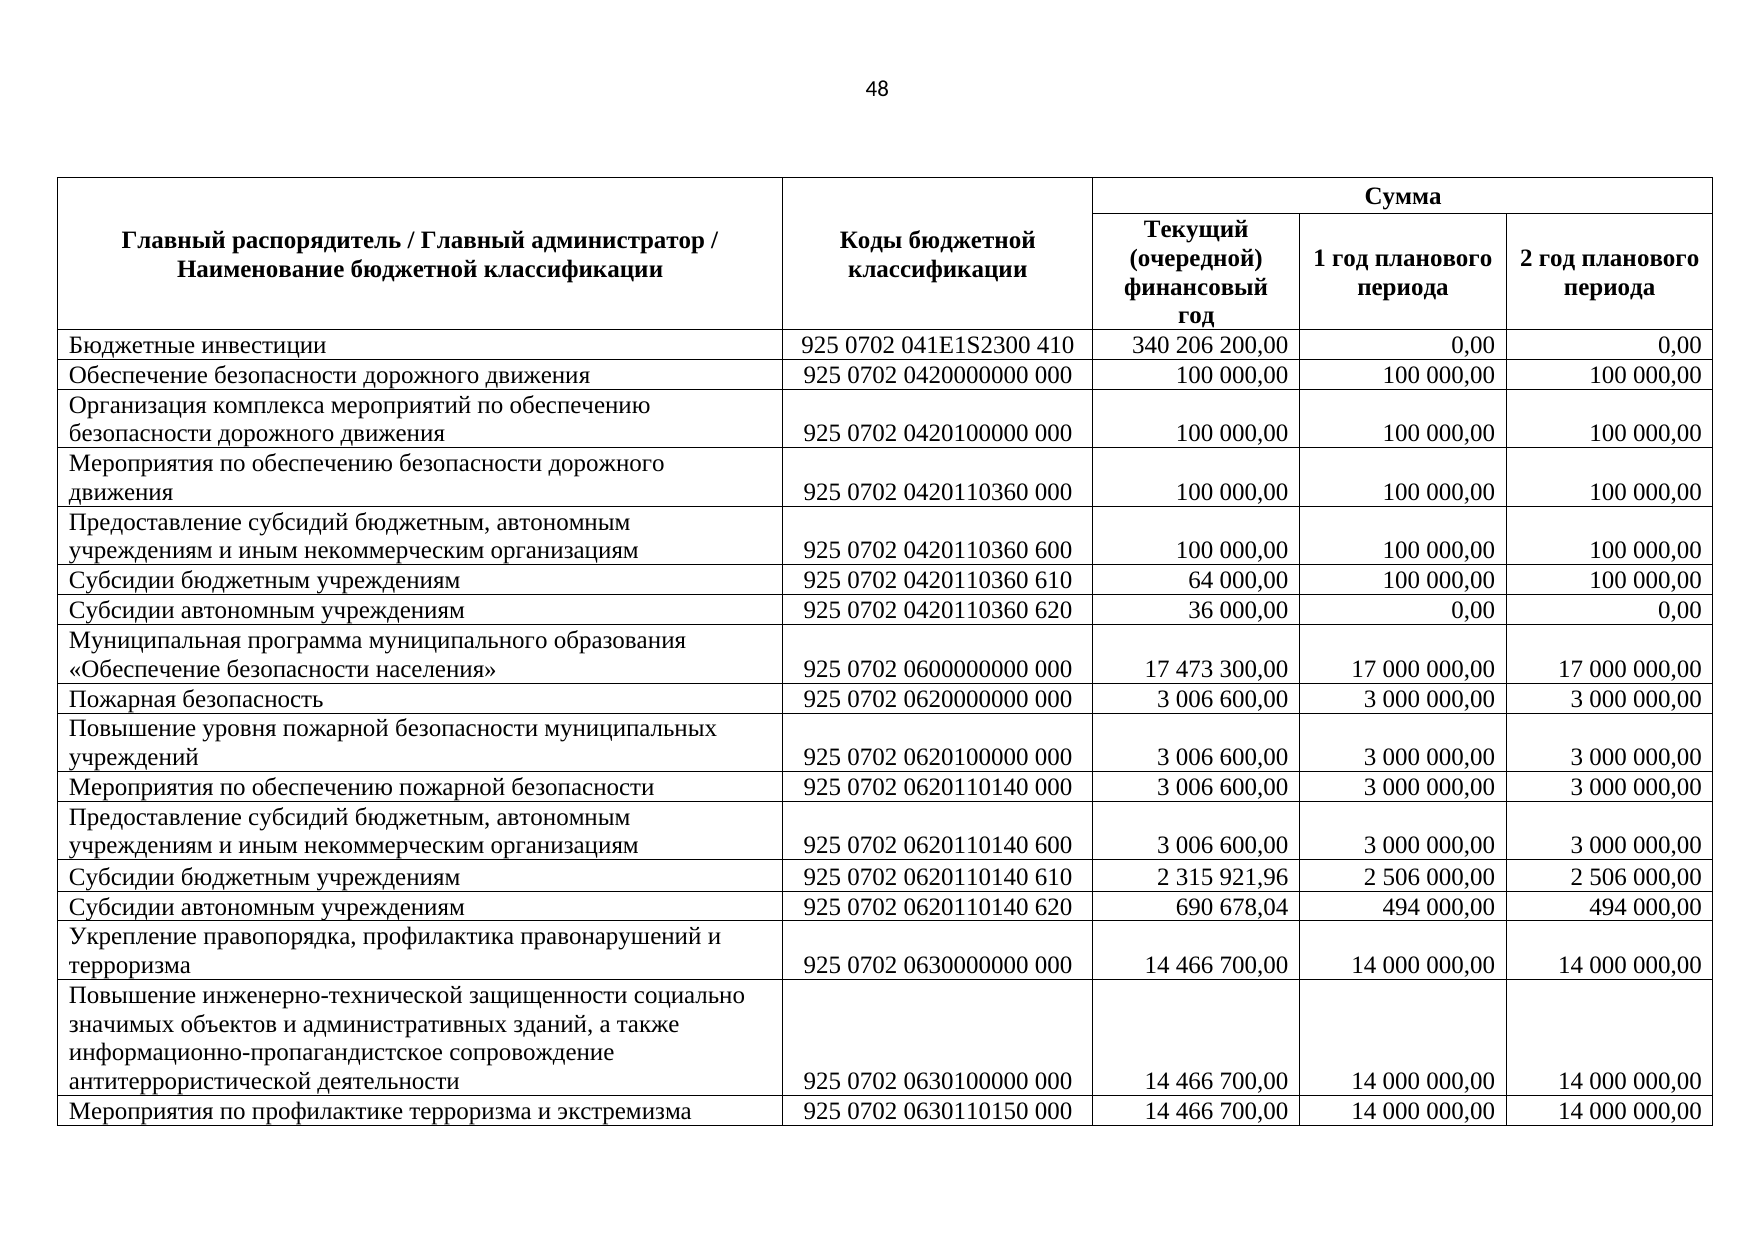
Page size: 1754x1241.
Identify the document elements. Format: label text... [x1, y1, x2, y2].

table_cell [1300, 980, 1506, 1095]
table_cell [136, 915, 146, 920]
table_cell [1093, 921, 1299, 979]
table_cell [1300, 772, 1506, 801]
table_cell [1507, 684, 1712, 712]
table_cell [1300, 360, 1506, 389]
table_header Сумма [1093, 178, 1712, 213]
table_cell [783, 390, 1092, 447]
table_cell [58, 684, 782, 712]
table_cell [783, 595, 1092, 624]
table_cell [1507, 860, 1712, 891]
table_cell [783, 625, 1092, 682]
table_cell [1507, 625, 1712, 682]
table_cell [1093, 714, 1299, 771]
table_header Коды бюджетной классификации [783, 178, 1092, 329]
table_cell 2 год планового периода [1507, 214, 1712, 329]
table_header Главный распорядитель / Главный администратор / Наименование бюджетной классификации [58, 178, 782, 329]
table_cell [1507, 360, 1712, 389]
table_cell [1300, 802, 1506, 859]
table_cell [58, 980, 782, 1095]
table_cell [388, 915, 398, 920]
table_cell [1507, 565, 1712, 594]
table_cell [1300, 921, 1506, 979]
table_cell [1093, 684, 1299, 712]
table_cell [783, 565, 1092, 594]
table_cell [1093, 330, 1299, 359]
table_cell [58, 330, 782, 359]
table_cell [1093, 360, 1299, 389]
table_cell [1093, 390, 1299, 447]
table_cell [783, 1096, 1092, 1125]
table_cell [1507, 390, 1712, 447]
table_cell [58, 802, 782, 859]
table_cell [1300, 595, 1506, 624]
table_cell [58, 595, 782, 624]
table_cell 1 год планового периода [1300, 214, 1506, 329]
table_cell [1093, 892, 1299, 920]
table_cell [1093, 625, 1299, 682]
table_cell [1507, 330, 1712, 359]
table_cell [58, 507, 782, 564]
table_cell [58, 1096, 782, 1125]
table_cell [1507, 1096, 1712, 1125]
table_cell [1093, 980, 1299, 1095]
table_cell Текущий (очередной) финансовый год [1093, 214, 1299, 329]
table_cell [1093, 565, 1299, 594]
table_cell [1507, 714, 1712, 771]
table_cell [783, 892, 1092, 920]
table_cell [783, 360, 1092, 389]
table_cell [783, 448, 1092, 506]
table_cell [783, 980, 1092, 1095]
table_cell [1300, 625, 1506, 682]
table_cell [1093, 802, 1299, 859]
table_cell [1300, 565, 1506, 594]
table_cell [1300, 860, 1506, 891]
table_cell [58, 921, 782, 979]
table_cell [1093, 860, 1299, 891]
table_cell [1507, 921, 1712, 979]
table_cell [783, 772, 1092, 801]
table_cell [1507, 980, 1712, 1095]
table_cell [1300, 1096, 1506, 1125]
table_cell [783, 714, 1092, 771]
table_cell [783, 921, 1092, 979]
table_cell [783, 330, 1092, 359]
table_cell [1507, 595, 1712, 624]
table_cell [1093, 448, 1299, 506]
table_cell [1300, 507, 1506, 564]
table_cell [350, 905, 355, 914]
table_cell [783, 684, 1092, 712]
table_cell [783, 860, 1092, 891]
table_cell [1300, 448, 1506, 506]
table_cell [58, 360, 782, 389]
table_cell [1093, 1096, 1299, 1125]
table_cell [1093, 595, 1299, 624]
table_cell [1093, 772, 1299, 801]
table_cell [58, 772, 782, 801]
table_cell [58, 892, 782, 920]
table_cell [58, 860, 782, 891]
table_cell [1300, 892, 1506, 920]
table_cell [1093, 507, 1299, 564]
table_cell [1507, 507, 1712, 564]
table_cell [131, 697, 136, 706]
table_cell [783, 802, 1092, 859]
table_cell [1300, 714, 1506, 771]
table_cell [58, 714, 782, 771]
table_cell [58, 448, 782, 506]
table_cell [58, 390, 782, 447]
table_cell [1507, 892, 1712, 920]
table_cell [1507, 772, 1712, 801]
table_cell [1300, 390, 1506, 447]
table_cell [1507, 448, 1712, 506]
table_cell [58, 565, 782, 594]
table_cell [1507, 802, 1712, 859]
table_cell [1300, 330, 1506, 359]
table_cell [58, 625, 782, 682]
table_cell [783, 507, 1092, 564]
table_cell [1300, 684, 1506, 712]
